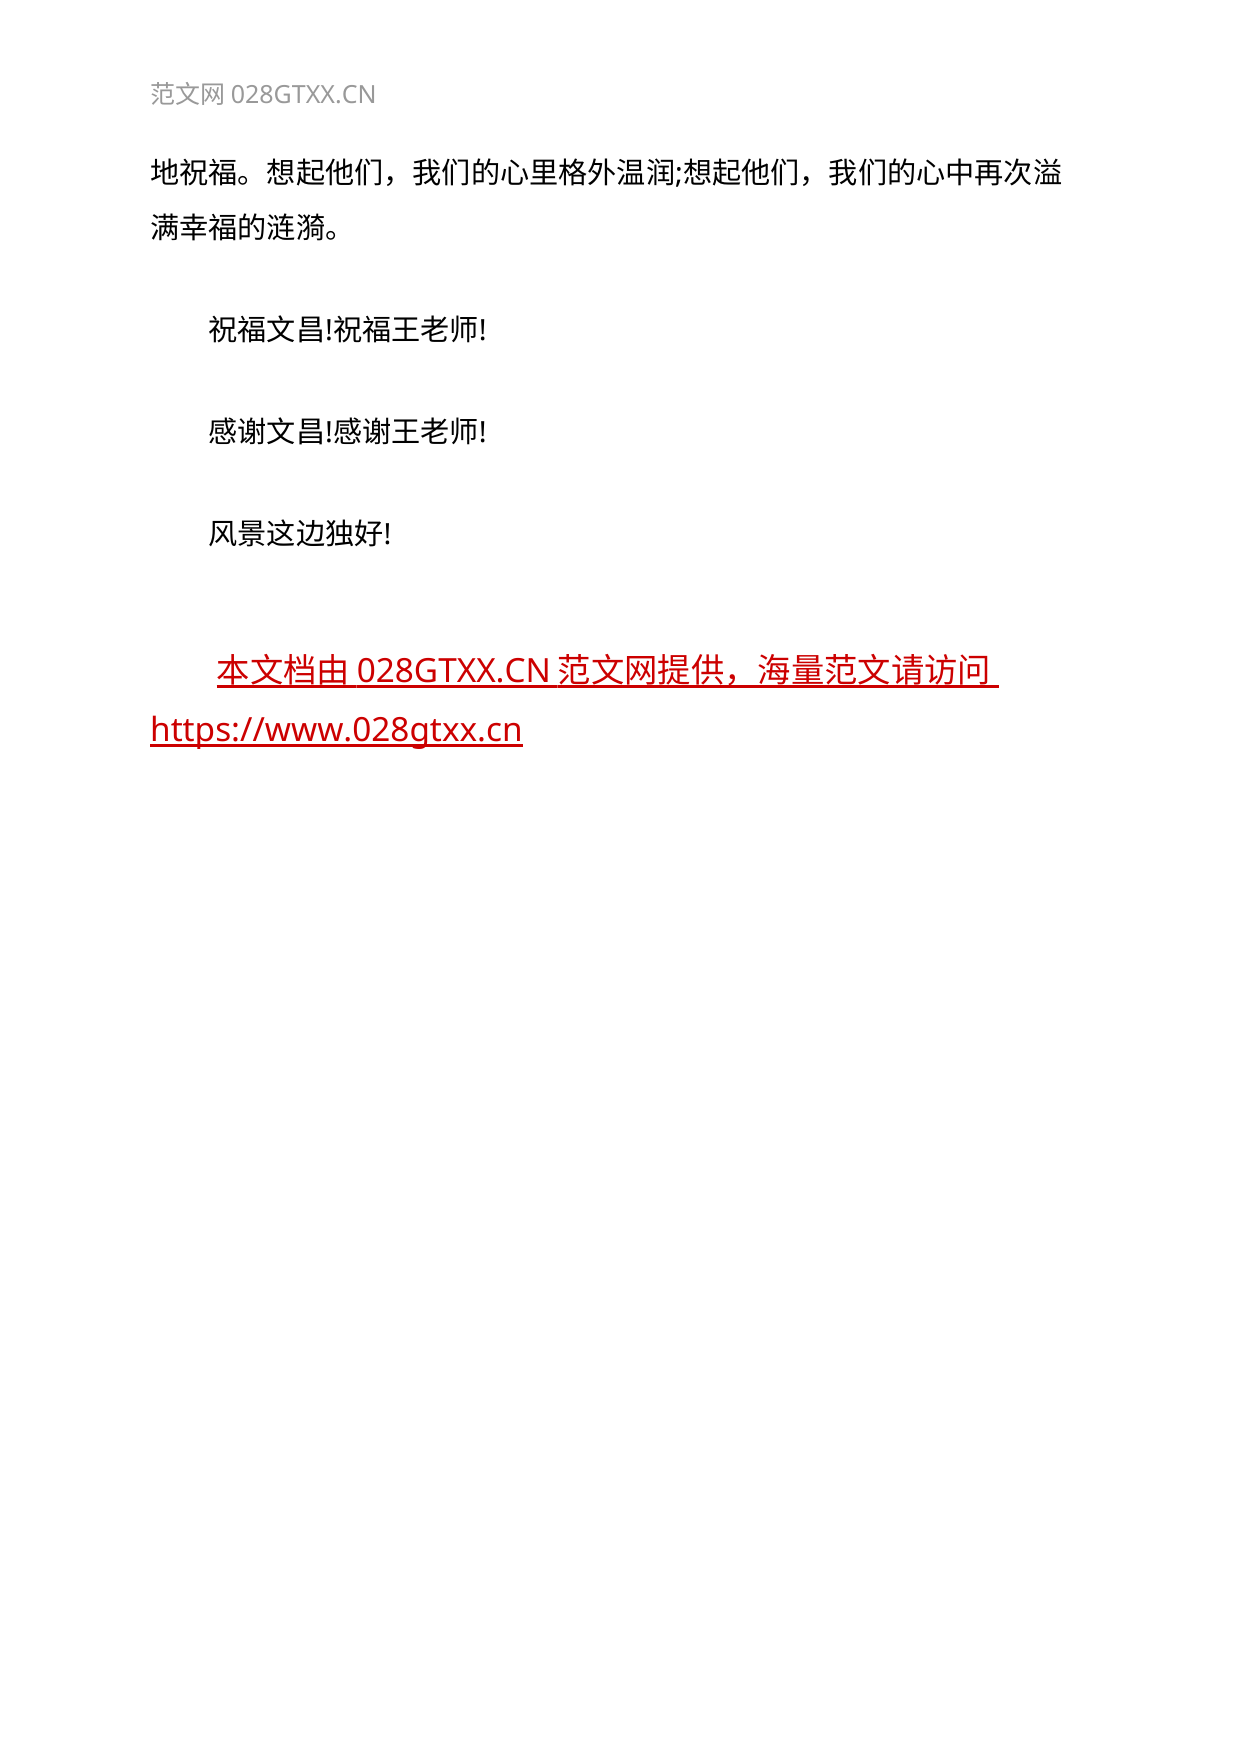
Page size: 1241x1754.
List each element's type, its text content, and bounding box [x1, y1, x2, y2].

text 本文档由028GTXX.CN范文网提供，海量范文请访问 https://www.028gtxx.cn [150, 644, 1090, 751]
text 感谢文昌!感谢王老师! [150, 409, 1090, 451]
text 祝福文昌!祝福王老师! [150, 307, 1090, 349]
text 风景这边独好! [150, 511, 1090, 553]
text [150, 150, 1090, 247]
